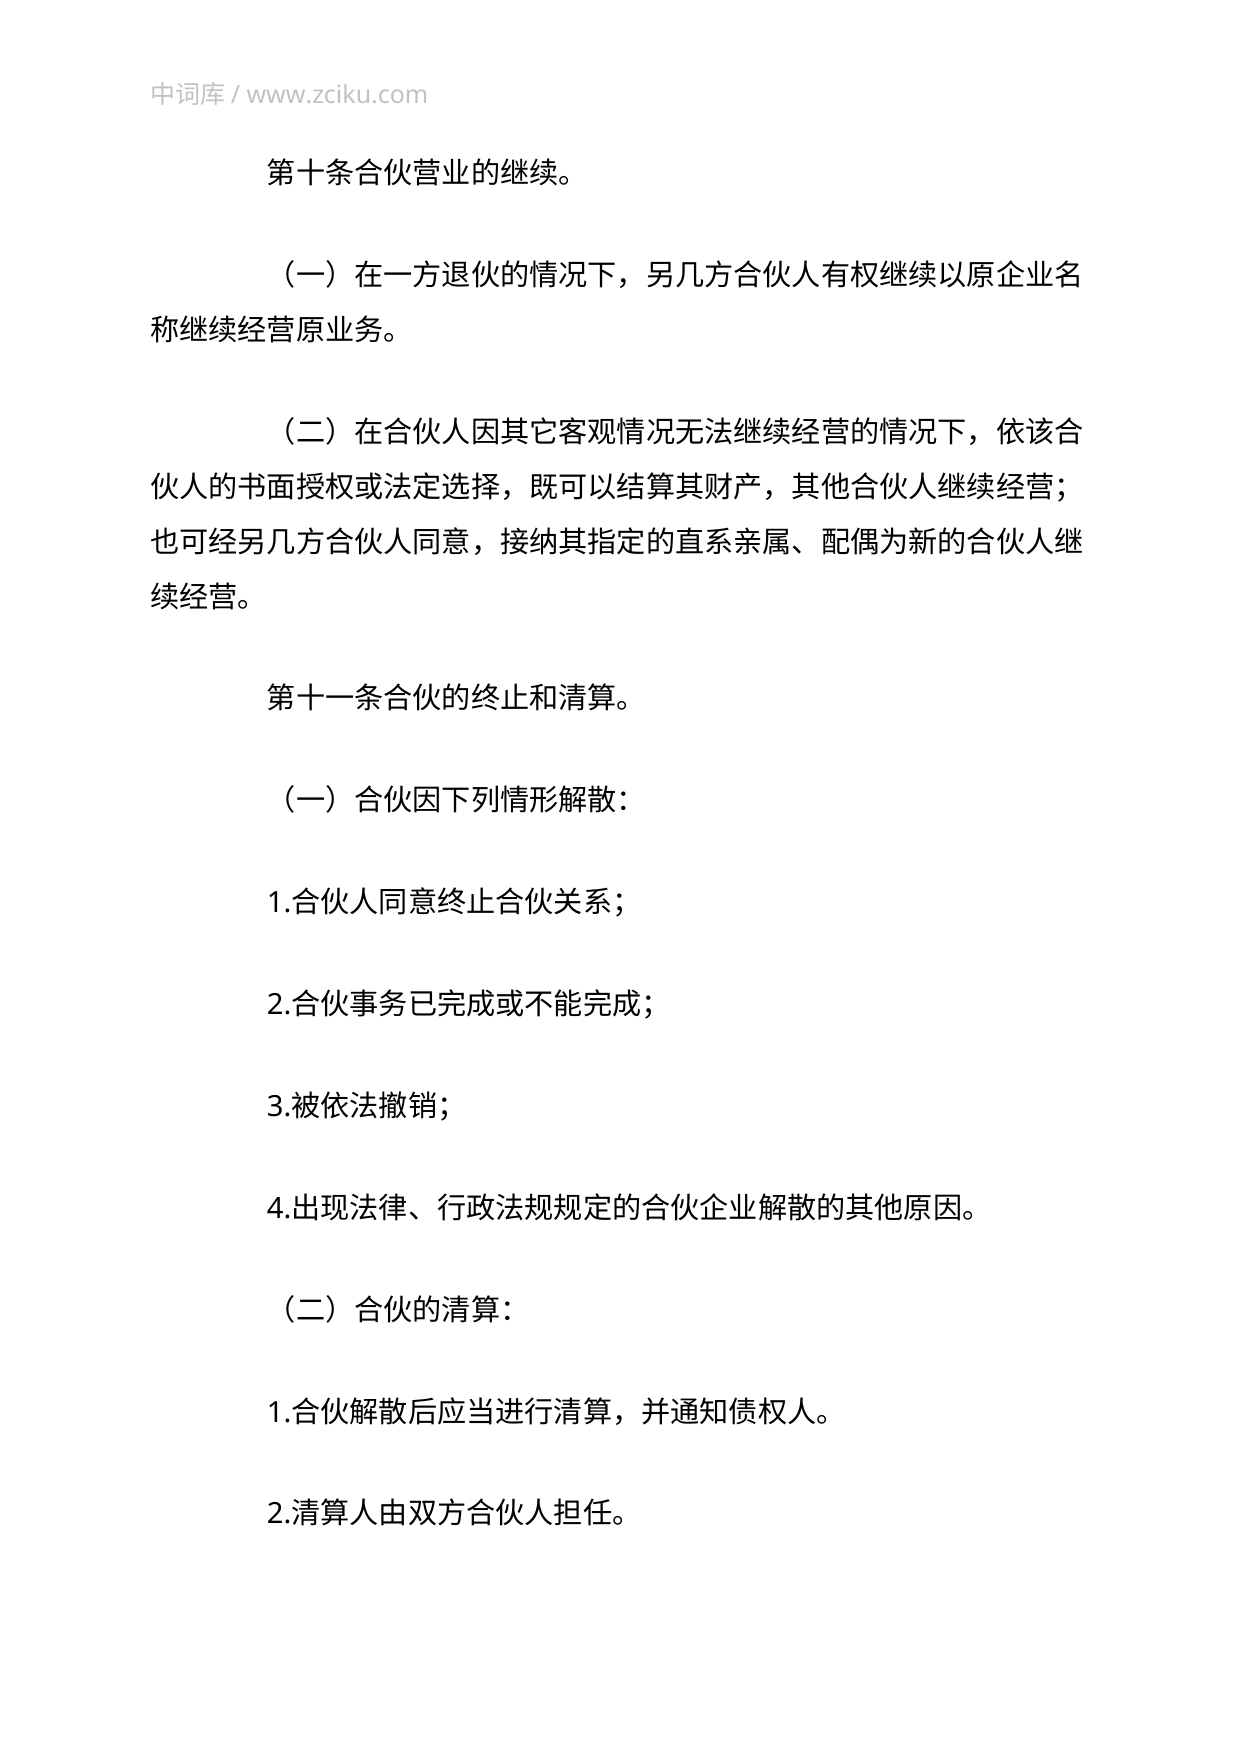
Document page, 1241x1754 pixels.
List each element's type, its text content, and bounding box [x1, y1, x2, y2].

text （二）合伙的清算： [150, 1286, 1090, 1329]
text 2.合伙事务已完成或不能完成； [150, 980, 1090, 1023]
text 2.清算人由双方合伙人担任。 [150, 1490, 1090, 1532]
text 第十一条合伙的终止和清算。 [150, 675, 1090, 717]
text （二）在合伙人因其它客观情况无法继续经营的情况下，依该合伙人的书面授权或法定选择，既可以结算其财产，其他合伙人继续经营；也可经另几方合伙人同意，接纳其指定的直系亲属、配偶为新的合伙人继续经营。 [150, 408, 1090, 615]
text 1.合伙解散后应当进行清算，并通知债权人。 [150, 1388, 1090, 1431]
text 第十条合伙营业的继续。 [150, 150, 1090, 192]
text （一）合伙因下列情形解散： [150, 777, 1090, 819]
text （一）在一方退伙的情况下，另几方合伙人有权继续以原企业名称继续经营原业务。 [150, 252, 1090, 349]
text 3.被依法撤销； [150, 1082, 1090, 1125]
text 4.出现法律、行政法规规定的合伙企业解散的其他原因。 [150, 1184, 1090, 1227]
text 1.合伙人同意终止合伙关系； [150, 878, 1090, 921]
